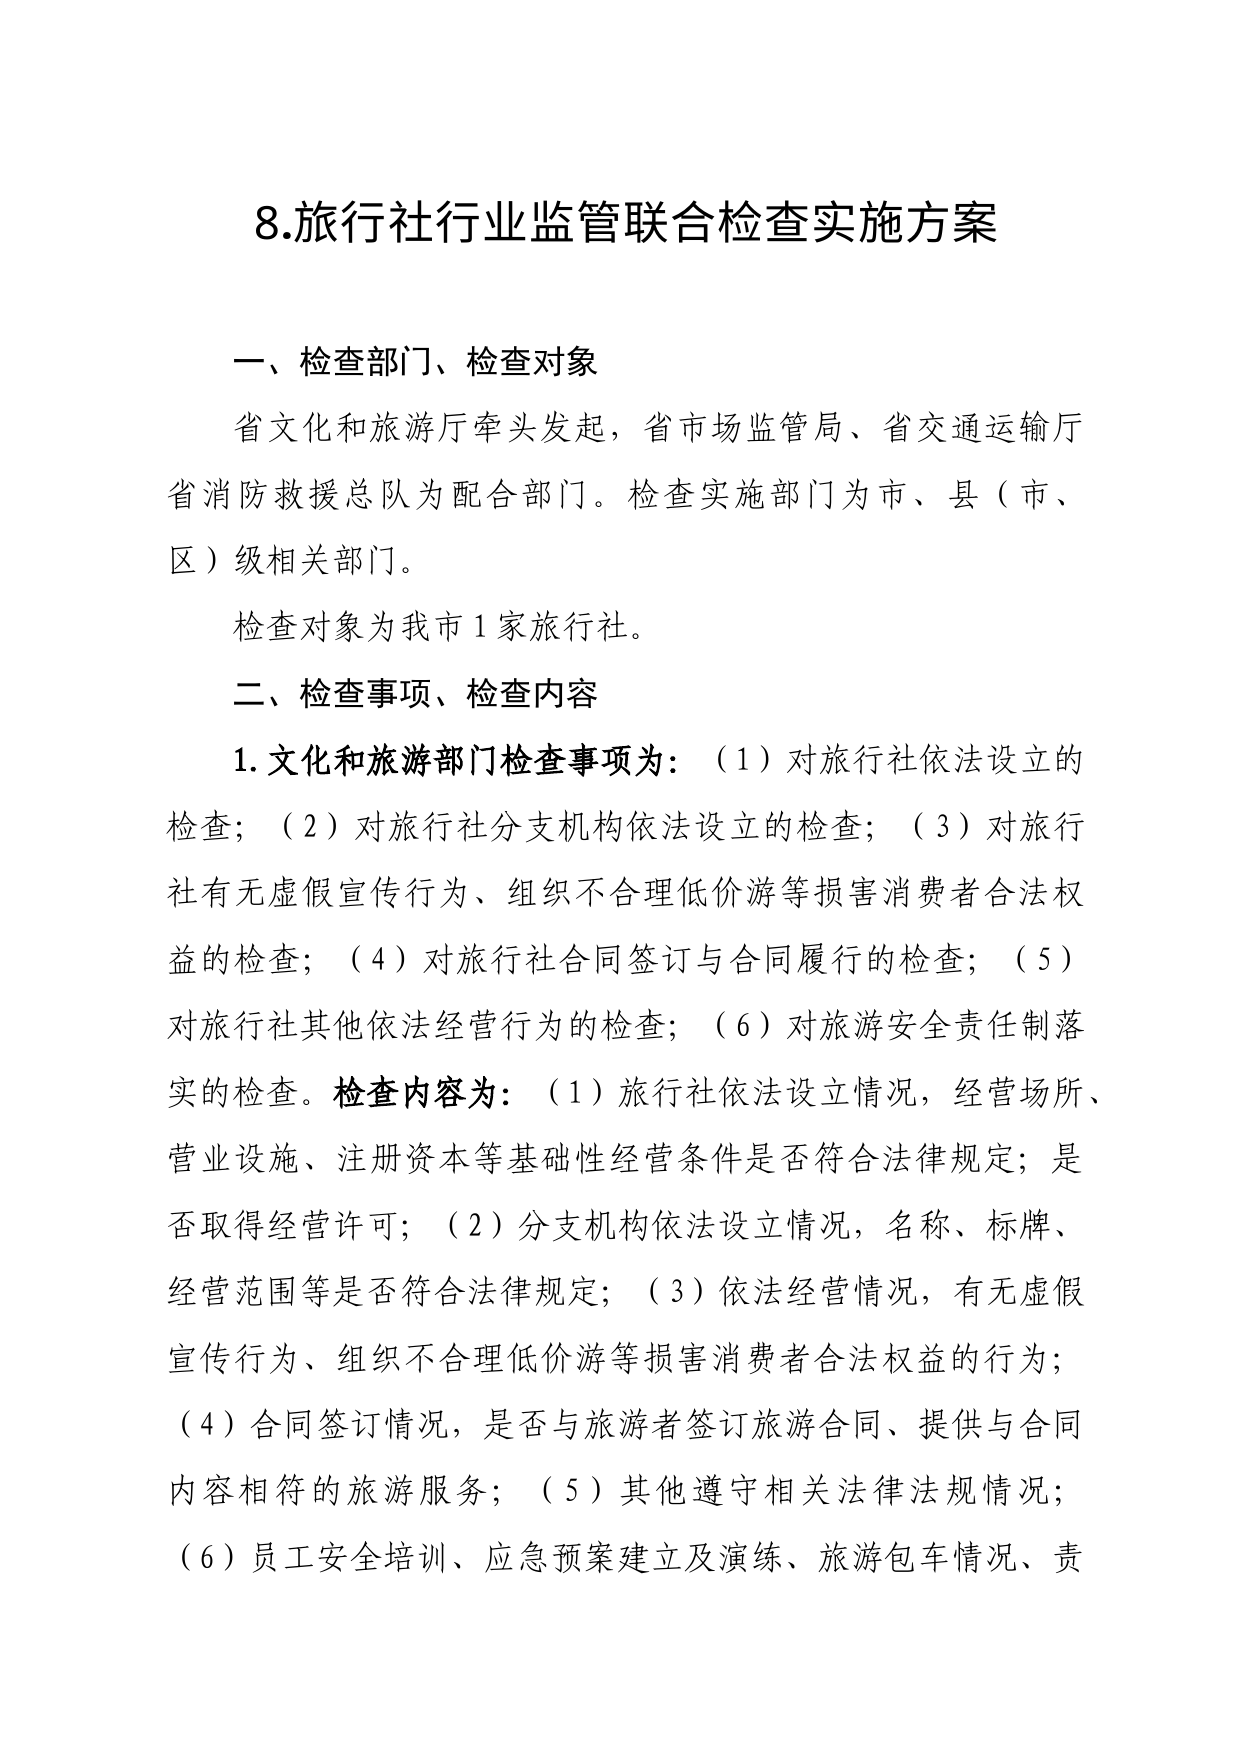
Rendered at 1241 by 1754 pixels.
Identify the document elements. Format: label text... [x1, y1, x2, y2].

text 省文化和旅游厅牵头发起，省市场监管局、省交通运输厅、省消防救援总队为配合部门。检查实施部门为市、县（市、区）级相关部门。 [165, 392, 1087, 591]
subtitle 8.旅行社行业监管联合检查实施方案 [165, 193, 1087, 259]
text 检查对象为我市1家旅行社。 [165, 591, 1087, 658]
text 二、检查事项、检查内容 [165, 658, 1087, 724]
text 一、检查部门、检查对象 [165, 326, 1087, 392]
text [165, 724, 1087, 1588]
